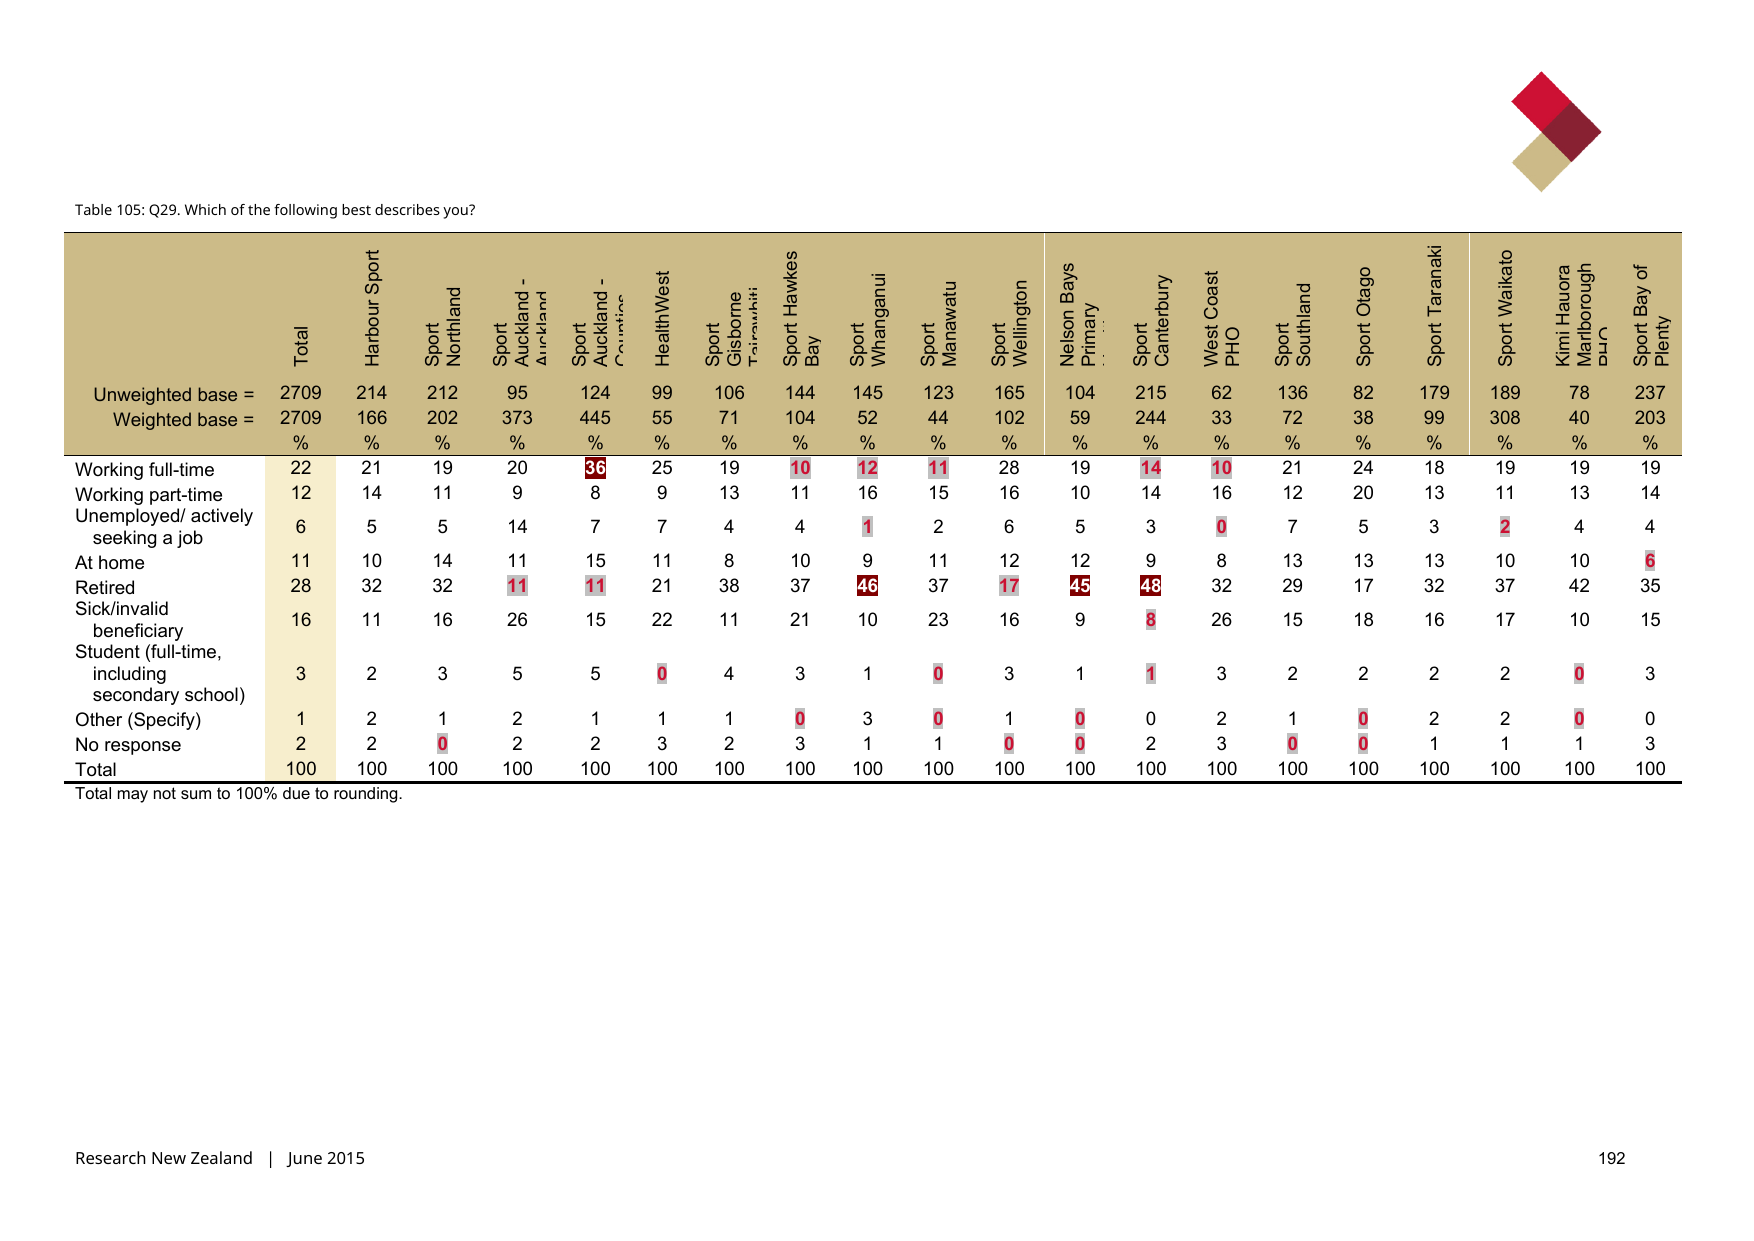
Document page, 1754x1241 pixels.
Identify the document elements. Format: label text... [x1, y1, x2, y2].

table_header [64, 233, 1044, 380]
text Table 105: Q29. Which of the following best describes you? [75, 195, 1679, 220]
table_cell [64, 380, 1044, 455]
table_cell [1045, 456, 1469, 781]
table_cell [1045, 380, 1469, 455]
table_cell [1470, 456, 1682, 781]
picture [1505, 70, 1606, 195]
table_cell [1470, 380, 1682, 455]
text Total may not sum to 100% due to rounding. [75, 784, 1679, 803]
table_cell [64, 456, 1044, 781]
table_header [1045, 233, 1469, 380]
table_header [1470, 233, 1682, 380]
